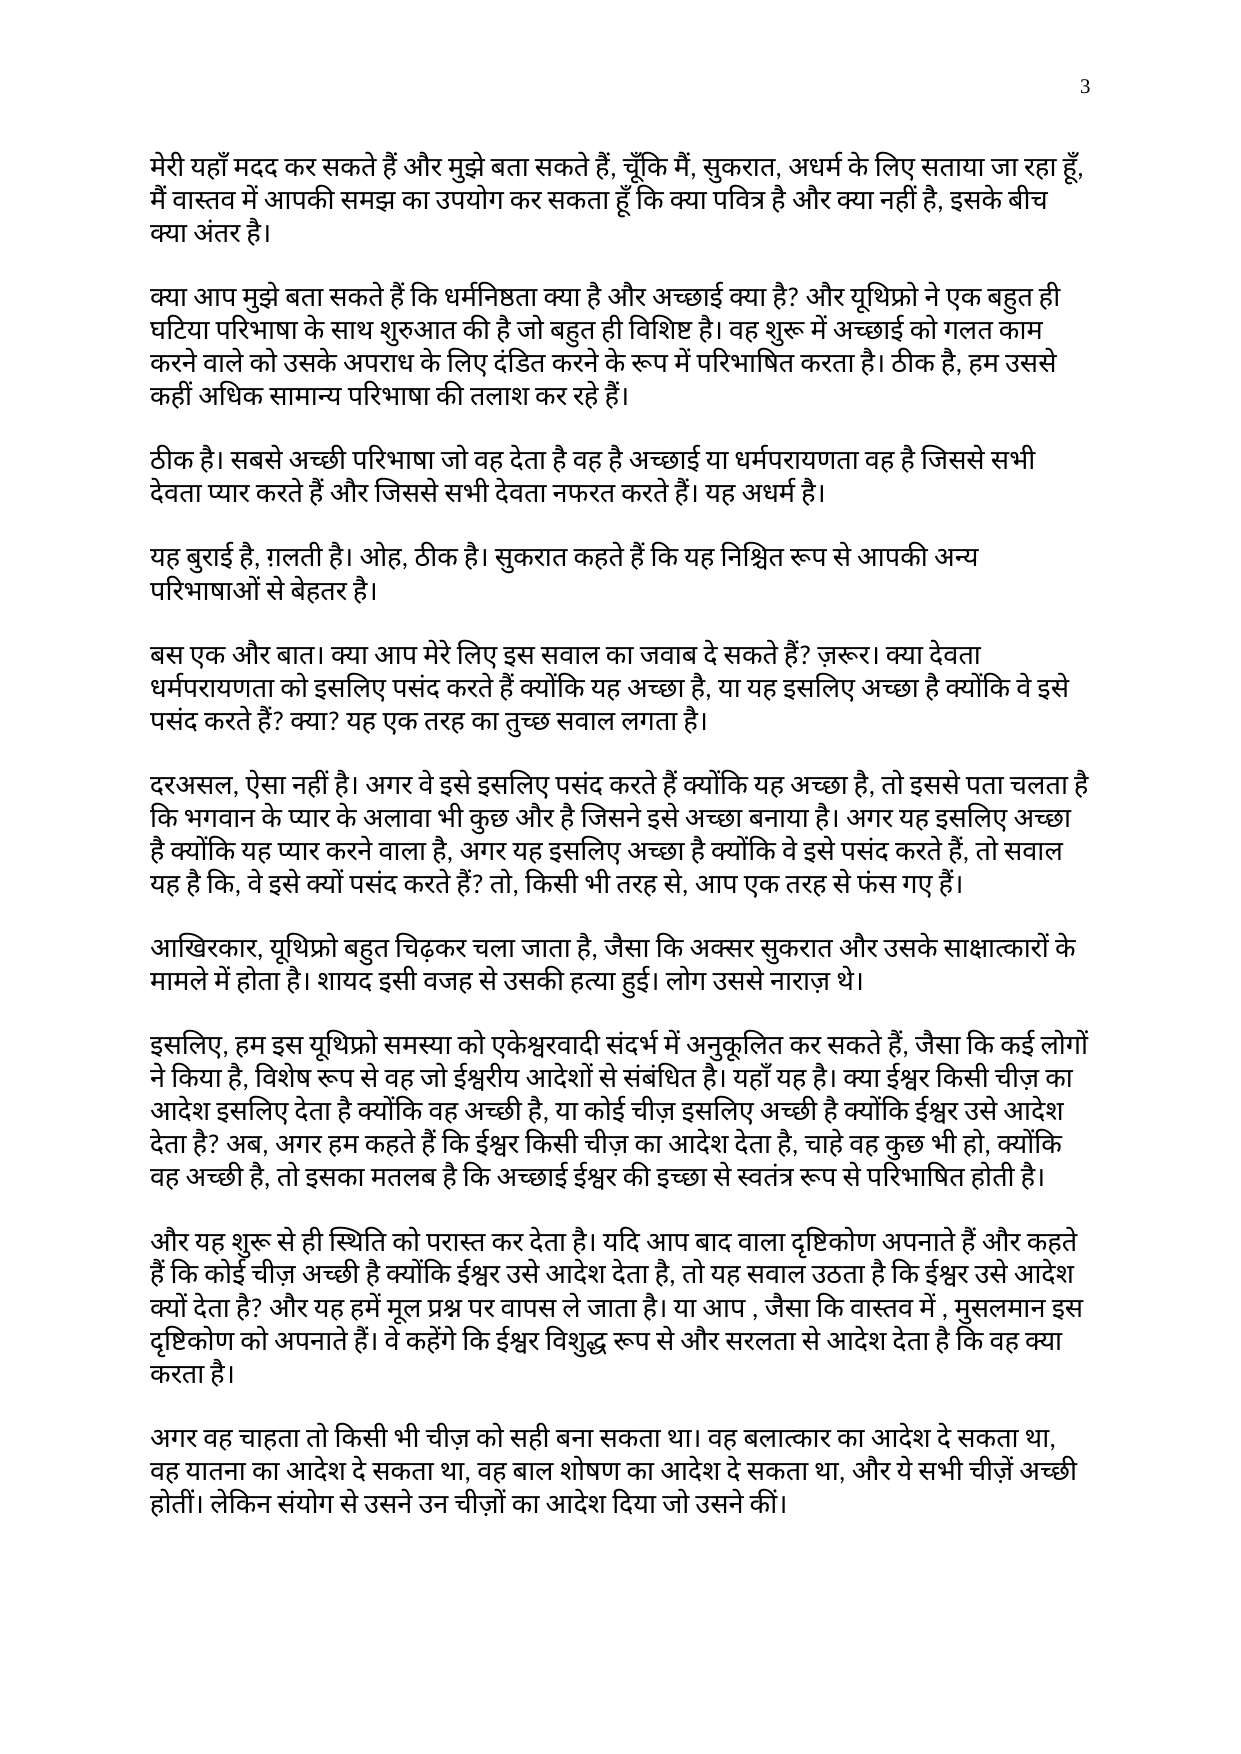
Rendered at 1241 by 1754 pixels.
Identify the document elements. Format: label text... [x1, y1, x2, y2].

text और यह शुरू से ही स्थिति को परास्त कर देता है। यदि आप बाद वाला दृष्टिकोण अपनाते हैं और कहते हैं कि कोई चीज़ अच्छी है क्योंकि ईश्वर उसे आदेश देता है, तो यह सवाल उठता है कि ईश्वर उसे आदेश क्यों देता है? और यह हमें मूल प्रश्न पर वापस ले जाता है। या आप , जैसा कि वास्तव में , मुसलमान इस दृष्टिकोण को अपनाते हैं। वे कहेंगे कि ईश्वर विशुद्ध रूप से और सरलता से आदेश देता है कि वह क्या करता है। [150, 1225, 1090, 1390]
text क्या आप मुझे बता सकते हैं कि धर्मनिष्ठता क्या है और अच्छाई क्या है? और यूथिफ्रो ने एक बहुत ही घटिया परिभाषा के साथ शुरुआत की है जो बहुत ही विशिष्ट है। वह शुरू में अच्छाई को गलत काम करने वाले को उसके अपराध के लिए दंडित करने के रूप में परिभाषित करता है। ठीक है, हम उससे कहीं अधिक सामान्य परिभाषा की तलाश कर रहे हैं। [150, 280, 1090, 412]
text आखिरकार, यूथिफ्रो बहुत चिढ़कर चला जाता है, जैसा कि अक्सर सुकरात और उसके साक्षात्कारों के मामले में होता है। शायद इसी वजह से उसकी हत्या हुई। लोग उससे नाराज़ थे। [150, 931, 1090, 997]
text इसलिए, हम इस यूथिफ्रो समस्या को एकेश्वरवादी संदर्भ में अनुकूलित कर सकते हैं, जैसा कि कई लोगों ने किया है, विशेष रूप से वह जो ईश्वरीय आदेशों से संबंधित है। यहाँ यह है। क्या ईश्वर किसी चीज़ का आदेश इसलिए देता है क्योंकि वह अच्छी है, या कोई चीज़ इसलिए अच्छी है क्योंकि ईश्वर उसे आदेश देता है? अब, अगर हम कहते हैं कि ईश्वर किसी चीज़ का आदेश देता है, चाहे वह कुछ भी हो, क्योंकि वह अच्छी है, तो इसका मतलब है कि अच्छाई ईश्वर की इच्छा से स्वतंत्र रूप से परिभाषित होती है। [150, 1028, 1090, 1193]
text ठीक है। सबसे अच्छी परिभाषा जो वह देता है वह है अच्छाई या धर्मपरायणता वह है जिससे सभी देवता प्यार करते हैं और जिससे सभी देवता नफरत करते हैं। यह अधर्म है। [150, 443, 1090, 509]
text अगर वह चाहता तो किसी भी चीज़ को सही बना सकता था। वह बलात्कार का आदेश दे सकता था, वह यातना का आदेश दे सकता था, वह बाल शोषण का आदेश दे सकता था, और ये सभी चीज़ें अच्छी होतीं। लेकिन संयोग से उसने उन चीज़ों का आदेश दिया जो उसने कीं। [150, 1421, 1090, 1520]
text यह बुराई है, ग़लती है। ओह, ठीक है। सुकरात कहते हैं कि यह निश्चित रूप से आपकी अन्य परिभाषाओं से बेहतर है। [150, 541, 1090, 607]
text दरअसल, ऐसा नहीं है। अगर वे इसे इसलिए पसंद करते हैं क्योंकि यह अच्छा है, तो इससे पता चलता है कि भगवान के प्यार के अलावा भी कुछ और है जिसने इसे अच्छा बनाया है। अगर यह इसलिए अच्छा है क्योंकि यह प्यार करने वाला है, अगर यह इसलिए अच्छा है क्योंकि वे इसे पसंद करते हैं, तो सवाल यह है कि, वे इसे क्यों पसंद करते हैं? तो, किसी भी तरह से, आप एक तरह से फंस गए हैं। [150, 768, 1090, 900]
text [150, 150, 1090, 249]
text बस एक और बात। क्या आप मेरे लिए इस सवाल का जवाब दे सकते हैं? ज़रूर। क्या देवता धर्मपरायणता को इसलिए पसंद करते हैं क्योंकि यह अच्छा है, या यह इसलिए अच्छा है क्योंकि वे इसे पसंद करते हैं? क्या? यह एक तरह का तुच्छ सवाल लगता है। [150, 638, 1090, 737]
